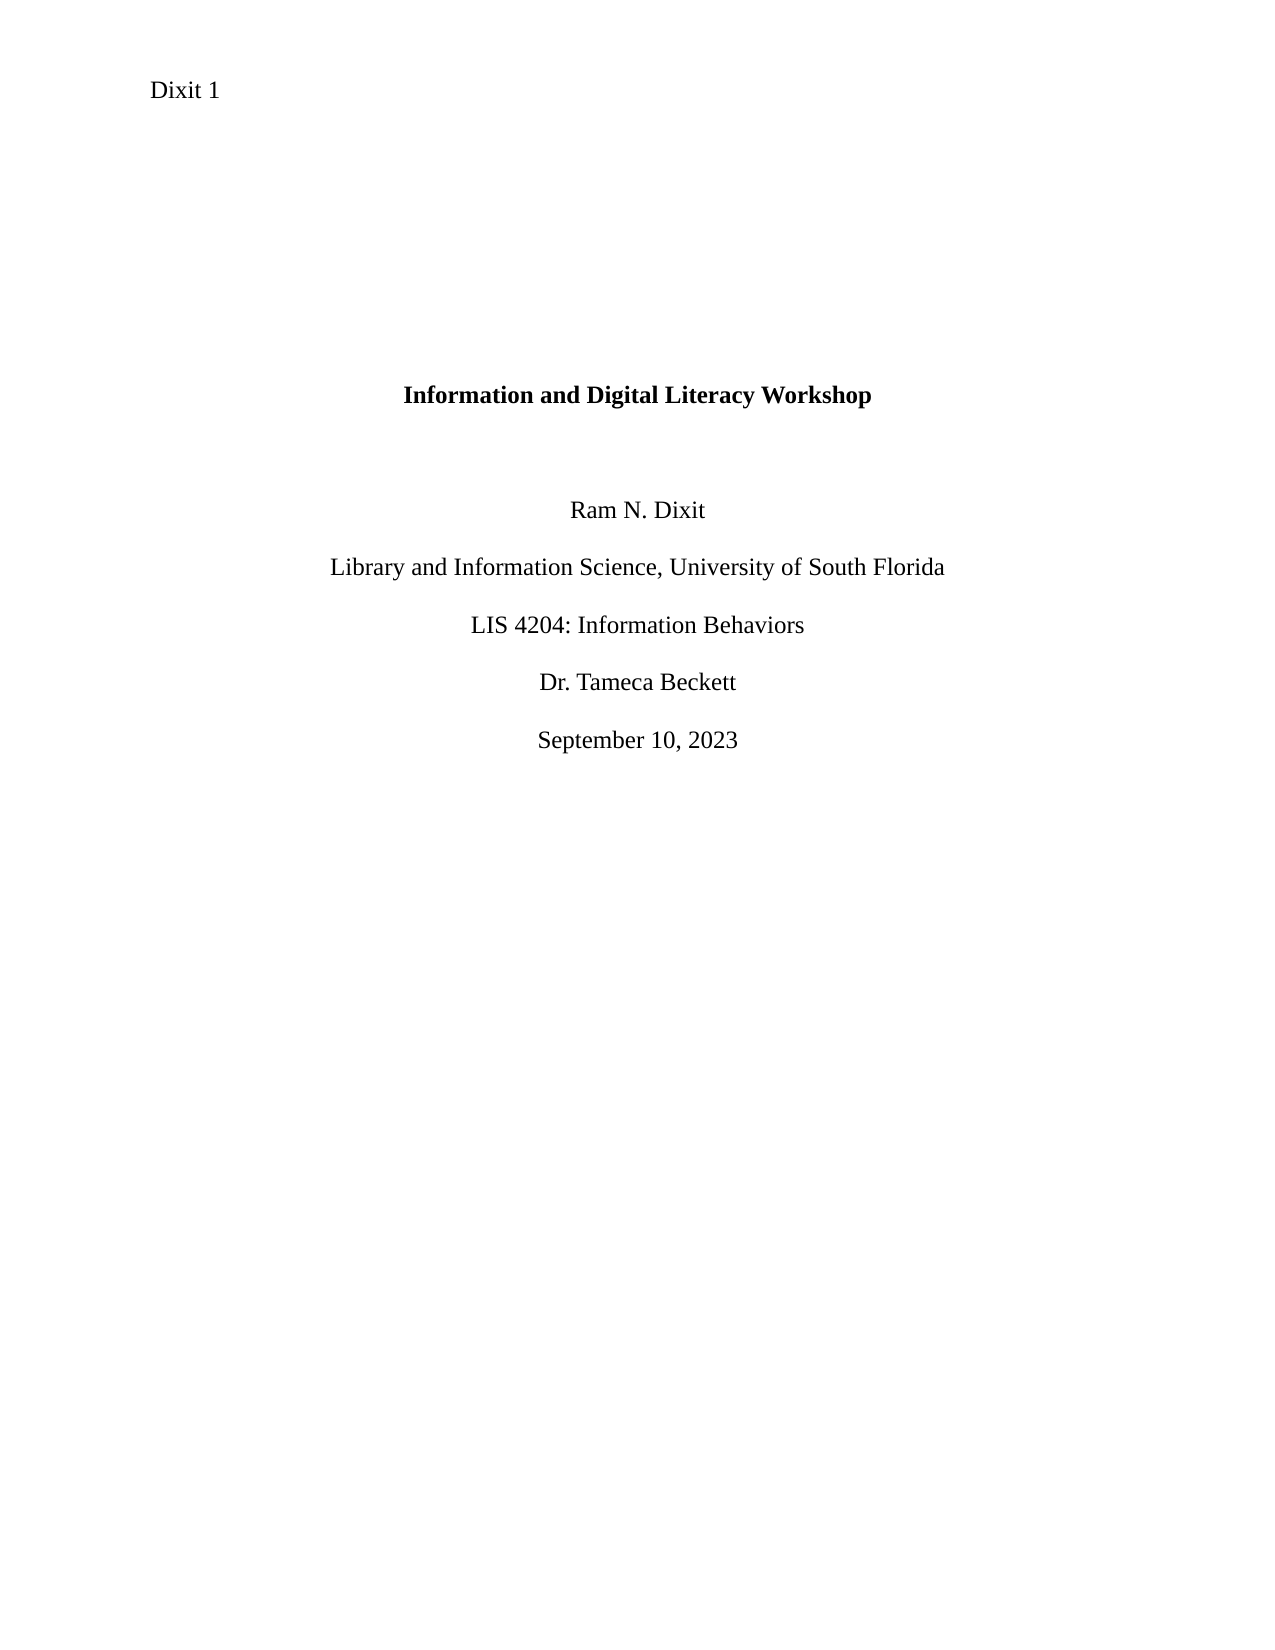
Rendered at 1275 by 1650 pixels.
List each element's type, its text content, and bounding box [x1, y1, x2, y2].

text Ram N. Dixit [150, 495, 1125, 524]
text September 10, 2023 [150, 725, 1125, 754]
text Dr. Tameca Beckett [150, 667, 1125, 696]
text LIS 4204: Information Behaviors [150, 610, 1125, 639]
text Information and Digital Literacy Workshop [150, 380, 1125, 409]
text Library and Information Science, University of South Florida [150, 552, 1125, 581]
